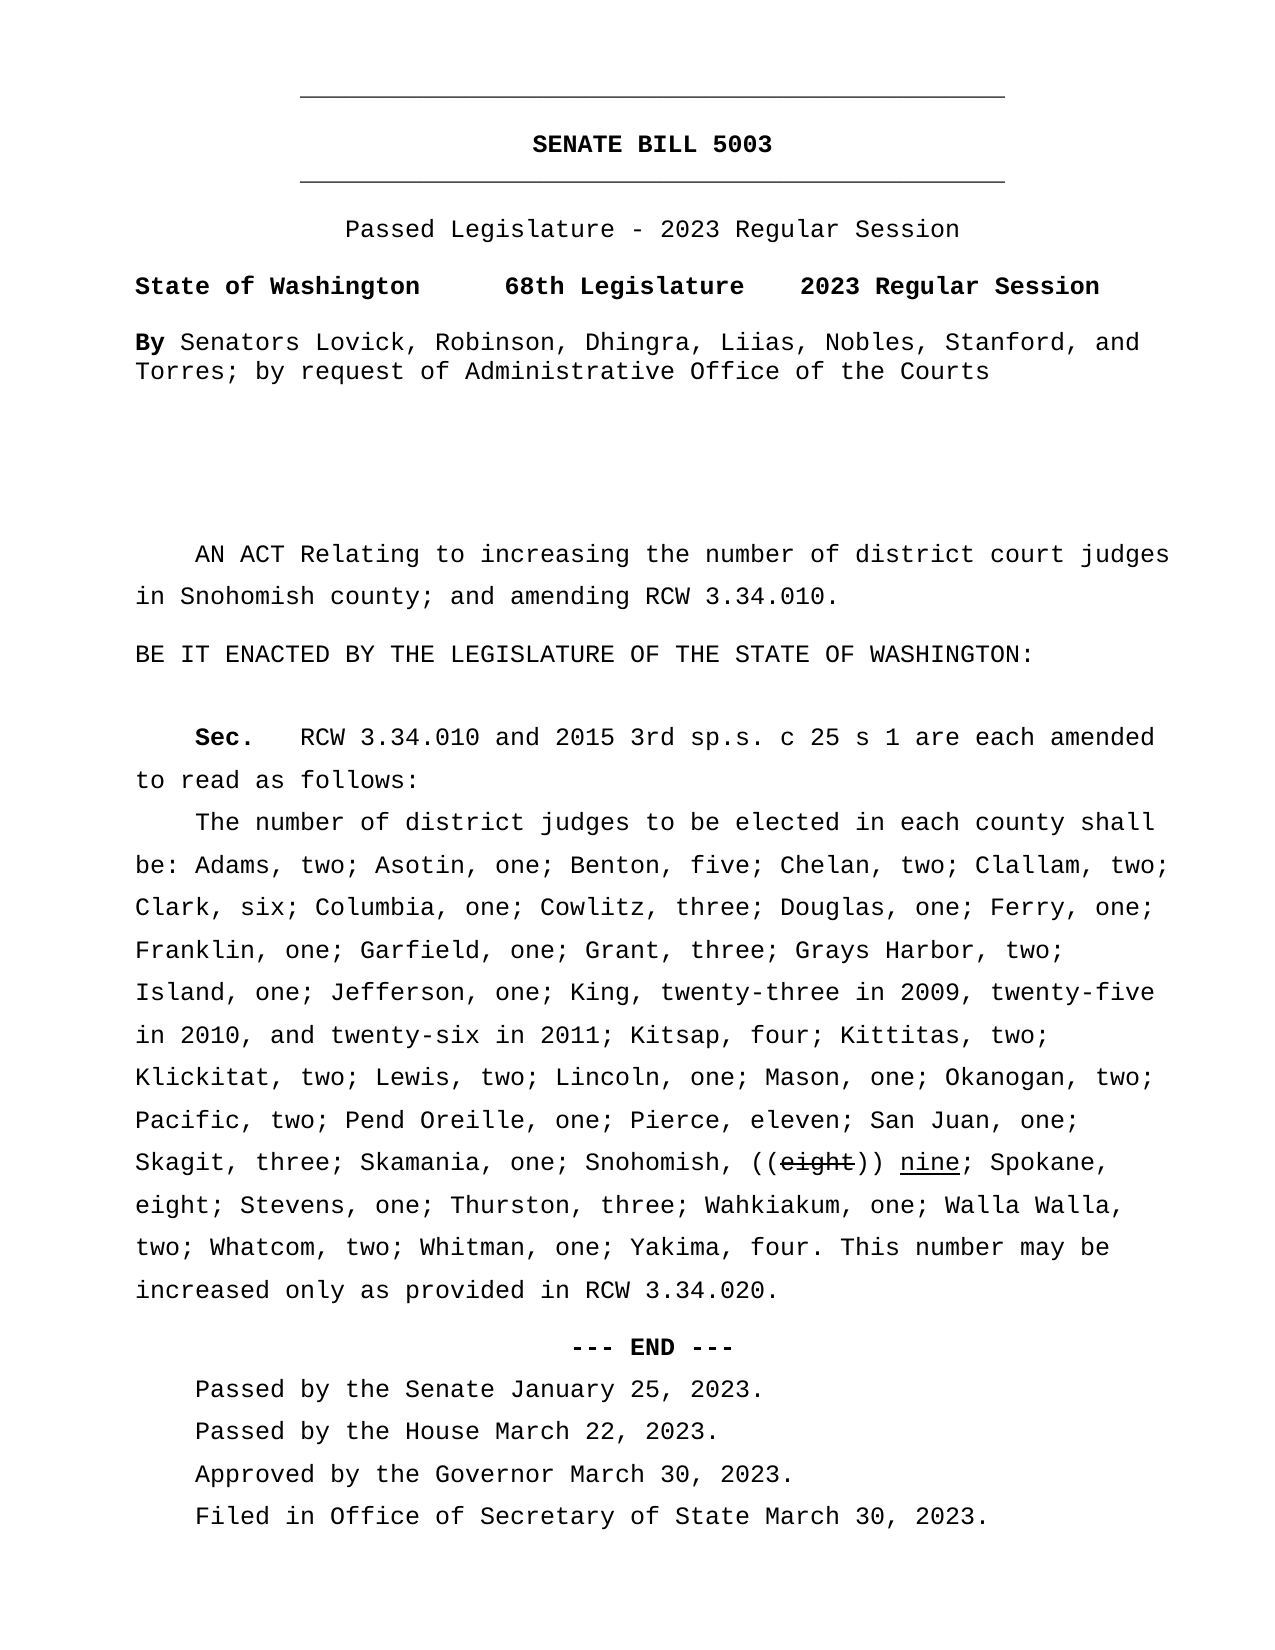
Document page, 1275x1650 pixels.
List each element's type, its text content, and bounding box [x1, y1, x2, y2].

text Approved by the Governor March 30, 2023. [135, 1448, 1170, 1491]
text The number of district judges to be elected in each county shall be: Adams, two; Asotin, one; Benton, five; Chelan, two; Clallam, two; Clark, six; Columbia, one; Cowlitz, three; Douglas, one; Ferry, one; Franklin, one; Garfield, one; Grant, three; Grays Harbor, two; Island, one; Jefferson, one; King, twenty-three in 2009, twenty-five in 2010, and twenty-six in 2011; Kitsap, four; Kittitas, two; Klickitat, two; Lewis, two; Lincoln, one; Mason, one; Okanogan, two; Pacific, two; Pend Oreille, one; Pierce, eleven; San Juan, one; Skagit, three; Skamania, one; Snohomish, ((eight)) nine; Spokane, eight; Stevens, one; Thurston, three; Wahkiakum, one; Walla Walla, two; Whatcom, two; Whitman, one; Yakima, four. This number may be increased only as provided in RCW 3.34.020. [135, 797, 1170, 1307]
text Passed by the Senate January 25, 2023. [135, 1363, 1170, 1406]
text AN ACT Relating to increasing the number of district court judges in Snohomish county; and amending RCW 3.34.010. [135, 528, 1170, 613]
text _______________________________________________ [135, 160, 1170, 188]
text --- END --- [135, 1335, 1170, 1363]
text Passed Legislature - 2023 Regular Session [135, 217, 1170, 245]
text SENATE BILL 5003 [135, 132, 1170, 160]
text By Senators Lovick, Robinson, Dhingra, Liias, Nobles, Stanford, and Torres; by request of Administrative Office of the Courts [135, 330, 1170, 387]
text Sec. RCW 3.34.010 and 2015 3rd sp.s. c 25 s 1 are each amended to read as follows: [135, 712, 1170, 797]
text BE IT ENACTED BY THE LEGISLATURE OF THE STATE OF WASHINGTON: [135, 642, 1170, 670]
text _______________________________________________ [135, 75, 1170, 103]
text State of Washington 68th Legislature 2023 Regular Session [135, 273, 1170, 302]
text Filed in Office of Secretary of State March 30, 2023. [135, 1491, 1170, 1533]
text Passed by the House March 22, 2023. [135, 1406, 1170, 1448]
